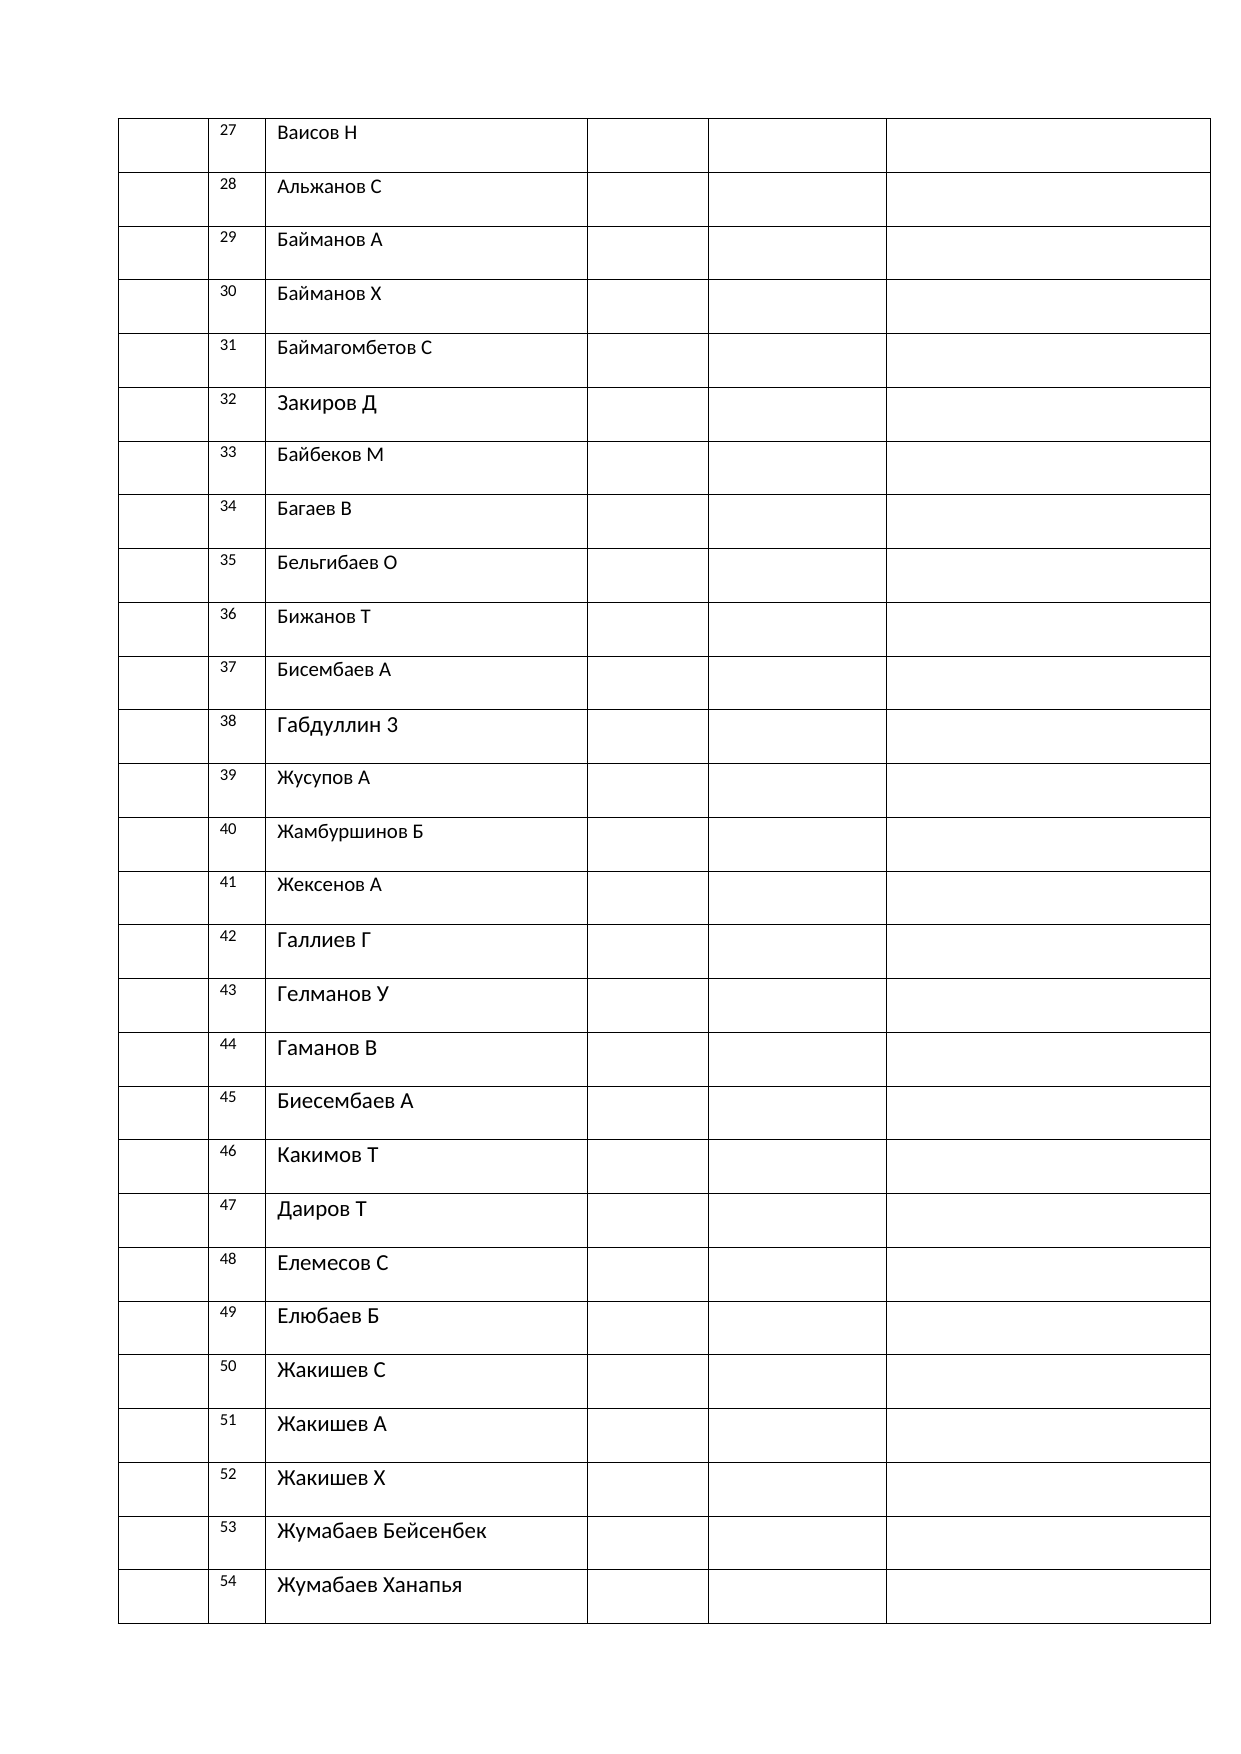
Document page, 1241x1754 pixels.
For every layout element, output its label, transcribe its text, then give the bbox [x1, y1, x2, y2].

table_cell [887, 1517, 1210, 1569]
table_cell [119, 1463, 208, 1516]
table_cell [588, 549, 708, 602]
table_cell 28 [209, 173, 265, 226]
table_cell [887, 710, 1210, 763]
table_cell Елюбаев Б [266, 1302, 587, 1354]
table_cell 39 [209, 764, 265, 817]
table_cell [709, 442, 886, 494]
table_cell [709, 925, 886, 978]
table_cell [588, 818, 708, 871]
table_cell Жамбуршинов Б [266, 818, 587, 871]
table_cell [588, 1033, 708, 1086]
table_cell Елемесов С [266, 1248, 587, 1301]
table_cell [887, 1355, 1210, 1408]
table_cell [588, 442, 708, 494]
table_cell [709, 657, 886, 709]
table_cell [887, 1302, 1210, 1354]
table_cell [588, 388, 708, 441]
table_cell [119, 1409, 208, 1462]
table_cell [709, 334, 886, 387]
table_cell 46 [209, 1140, 265, 1193]
table_cell Гелманов У [266, 979, 587, 1032]
table_cell [119, 925, 208, 978]
table_cell [709, 1570, 886, 1623]
table_cell [588, 1463, 708, 1516]
table_cell [119, 1087, 208, 1139]
table_cell [709, 280, 886, 333]
table_cell [887, 442, 1210, 494]
table_cell [709, 549, 886, 602]
table_cell [709, 1033, 886, 1086]
table_cell [119, 388, 208, 441]
table_cell Закиров Д [266, 388, 587, 441]
table_cell [119, 495, 208, 548]
table_cell 43 [209, 979, 265, 1032]
table_cell [709, 388, 886, 441]
table_cell [887, 603, 1210, 656]
table_cell [588, 1140, 708, 1193]
table_cell [887, 1140, 1210, 1193]
table_cell 48 [209, 1248, 265, 1301]
table_cell Бисембаев А [266, 657, 587, 709]
table_cell [887, 979, 1210, 1032]
table_cell [119, 334, 208, 387]
table_cell [887, 1087, 1210, 1139]
table_cell [709, 818, 886, 871]
table_cell [887, 173, 1210, 226]
table_cell [709, 1140, 886, 1193]
table_cell Багаев В [266, 495, 587, 548]
table_cell 34 [209, 495, 265, 548]
table_cell Галлиев Г [266, 925, 587, 978]
table_cell [119, 1570, 208, 1623]
table_cell [887, 872, 1210, 924]
table_cell Жусупов А [266, 764, 587, 817]
table_cell [588, 1302, 708, 1354]
table_cell [709, 764, 886, 817]
table_cell [709, 1355, 886, 1408]
table_cell Биесембаев А [266, 1087, 587, 1139]
table_cell [588, 1409, 708, 1462]
table_cell Жексенов А [266, 872, 587, 924]
table_cell Жакишев С [266, 1355, 587, 1408]
table_cell [119, 1302, 208, 1354]
table_cell 29 [209, 227, 265, 279]
table_cell 54 [209, 1570, 265, 1623]
table_cell Альжанов С [266, 173, 587, 226]
table_cell [119, 1248, 208, 1301]
table_cell Какимов Т [266, 1140, 587, 1193]
table_cell [887, 1033, 1210, 1086]
table_cell [119, 119, 208, 172]
table_cell 40 [209, 818, 265, 871]
table_cell [588, 603, 708, 656]
table_cell Байманов Х [266, 280, 587, 333]
table_cell Жумабаев Ханапья [266, 1570, 587, 1623]
table_cell [709, 1302, 886, 1354]
table_cell [887, 657, 1210, 709]
table_cell [887, 1570, 1210, 1623]
table_cell 38 [209, 710, 265, 763]
table_cell [588, 657, 708, 709]
table_cell [887, 1248, 1210, 1301]
table_cell 45 [209, 1087, 265, 1139]
table_cell 41 [209, 872, 265, 924]
table_cell [709, 1248, 886, 1301]
table_cell [588, 173, 708, 226]
table_cell 53 [209, 1517, 265, 1569]
table_cell [119, 1140, 208, 1193]
table_cell [588, 764, 708, 817]
table_cell [887, 227, 1210, 279]
table_cell 33 [209, 442, 265, 494]
table_cell [119, 227, 208, 279]
table_cell [119, 872, 208, 924]
table_cell [709, 1087, 886, 1139]
table_cell [887, 388, 1210, 441]
table_cell [119, 979, 208, 1032]
table_cell [887, 1463, 1210, 1516]
table_cell Даиров Т [266, 1194, 587, 1247]
table_cell [119, 1517, 208, 1569]
table_cell [119, 657, 208, 709]
table_cell [709, 603, 886, 656]
table_cell [588, 710, 708, 763]
table_cell [709, 1194, 886, 1247]
table_cell 42 [209, 925, 265, 978]
table_cell [709, 119, 886, 172]
table_cell [119, 442, 208, 494]
table_cell 35 [209, 549, 265, 602]
table_cell [119, 710, 208, 763]
table_cell 44 [209, 1033, 265, 1086]
table_cell [119, 1033, 208, 1086]
table_cell [709, 1517, 886, 1569]
table_cell Байбеков М [266, 442, 587, 494]
table_cell [709, 227, 886, 279]
table_cell [887, 1194, 1210, 1247]
table_cell [119, 818, 208, 871]
table_cell [588, 872, 708, 924]
table_cell [588, 1087, 708, 1139]
table_cell Ваисов Н [266, 119, 587, 172]
table_cell 47 [209, 1194, 265, 1247]
table_cell [588, 280, 708, 333]
table_cell 50 [209, 1355, 265, 1408]
table_cell [887, 334, 1210, 387]
table_cell [119, 1194, 208, 1247]
table_cell [588, 1194, 708, 1247]
table_cell [588, 1355, 708, 1408]
table_cell Бижанов Т [266, 603, 587, 656]
table_cell [887, 495, 1210, 548]
table_cell [709, 173, 886, 226]
table_cell [588, 979, 708, 1032]
table_cell [709, 1409, 886, 1462]
table_cell [887, 925, 1210, 978]
table_cell Гаманов В [266, 1033, 587, 1086]
table_cell 49 [209, 1302, 265, 1354]
table_cell Баймагомбетов С [266, 334, 587, 387]
table_cell [588, 1248, 708, 1301]
table_cell [887, 818, 1210, 871]
table_cell [119, 173, 208, 226]
table_cell [887, 764, 1210, 817]
table_cell [119, 549, 208, 602]
table_cell [709, 979, 886, 1032]
table_cell [588, 119, 708, 172]
table_cell [709, 710, 886, 763]
table_cell 52 [209, 1463, 265, 1516]
table_cell 31 [209, 334, 265, 387]
table_cell 32 [209, 388, 265, 441]
table_cell [709, 495, 886, 548]
table_cell [588, 1570, 708, 1623]
table_cell [119, 603, 208, 656]
table_cell [709, 872, 886, 924]
table_cell Жакишев Х [266, 1463, 587, 1516]
table_cell [588, 925, 708, 978]
table_cell 27 [209, 119, 265, 172]
table_cell [709, 1463, 886, 1516]
table_cell Жакишев А [266, 1409, 587, 1462]
table_cell Жумабаев Бейсенбек [266, 1517, 587, 1569]
table_cell [887, 280, 1210, 333]
table_cell [588, 227, 708, 279]
table_cell [119, 1355, 208, 1408]
table_cell 30 [209, 280, 265, 333]
table_cell [588, 1517, 708, 1569]
table_cell [887, 1409, 1210, 1462]
table_cell [887, 119, 1210, 172]
table_cell [588, 495, 708, 548]
table_cell [887, 549, 1210, 602]
table_cell 51 [209, 1409, 265, 1462]
table_cell [119, 764, 208, 817]
table_cell 37 [209, 657, 265, 709]
table_cell [588, 334, 708, 387]
table_cell [119, 280, 208, 333]
table_cell Байманов А [266, 227, 587, 279]
table_cell Габдуллин 3 [266, 710, 587, 763]
table_cell 36 [209, 603, 265, 656]
table_cell Бельгибаев О [266, 549, 587, 602]
